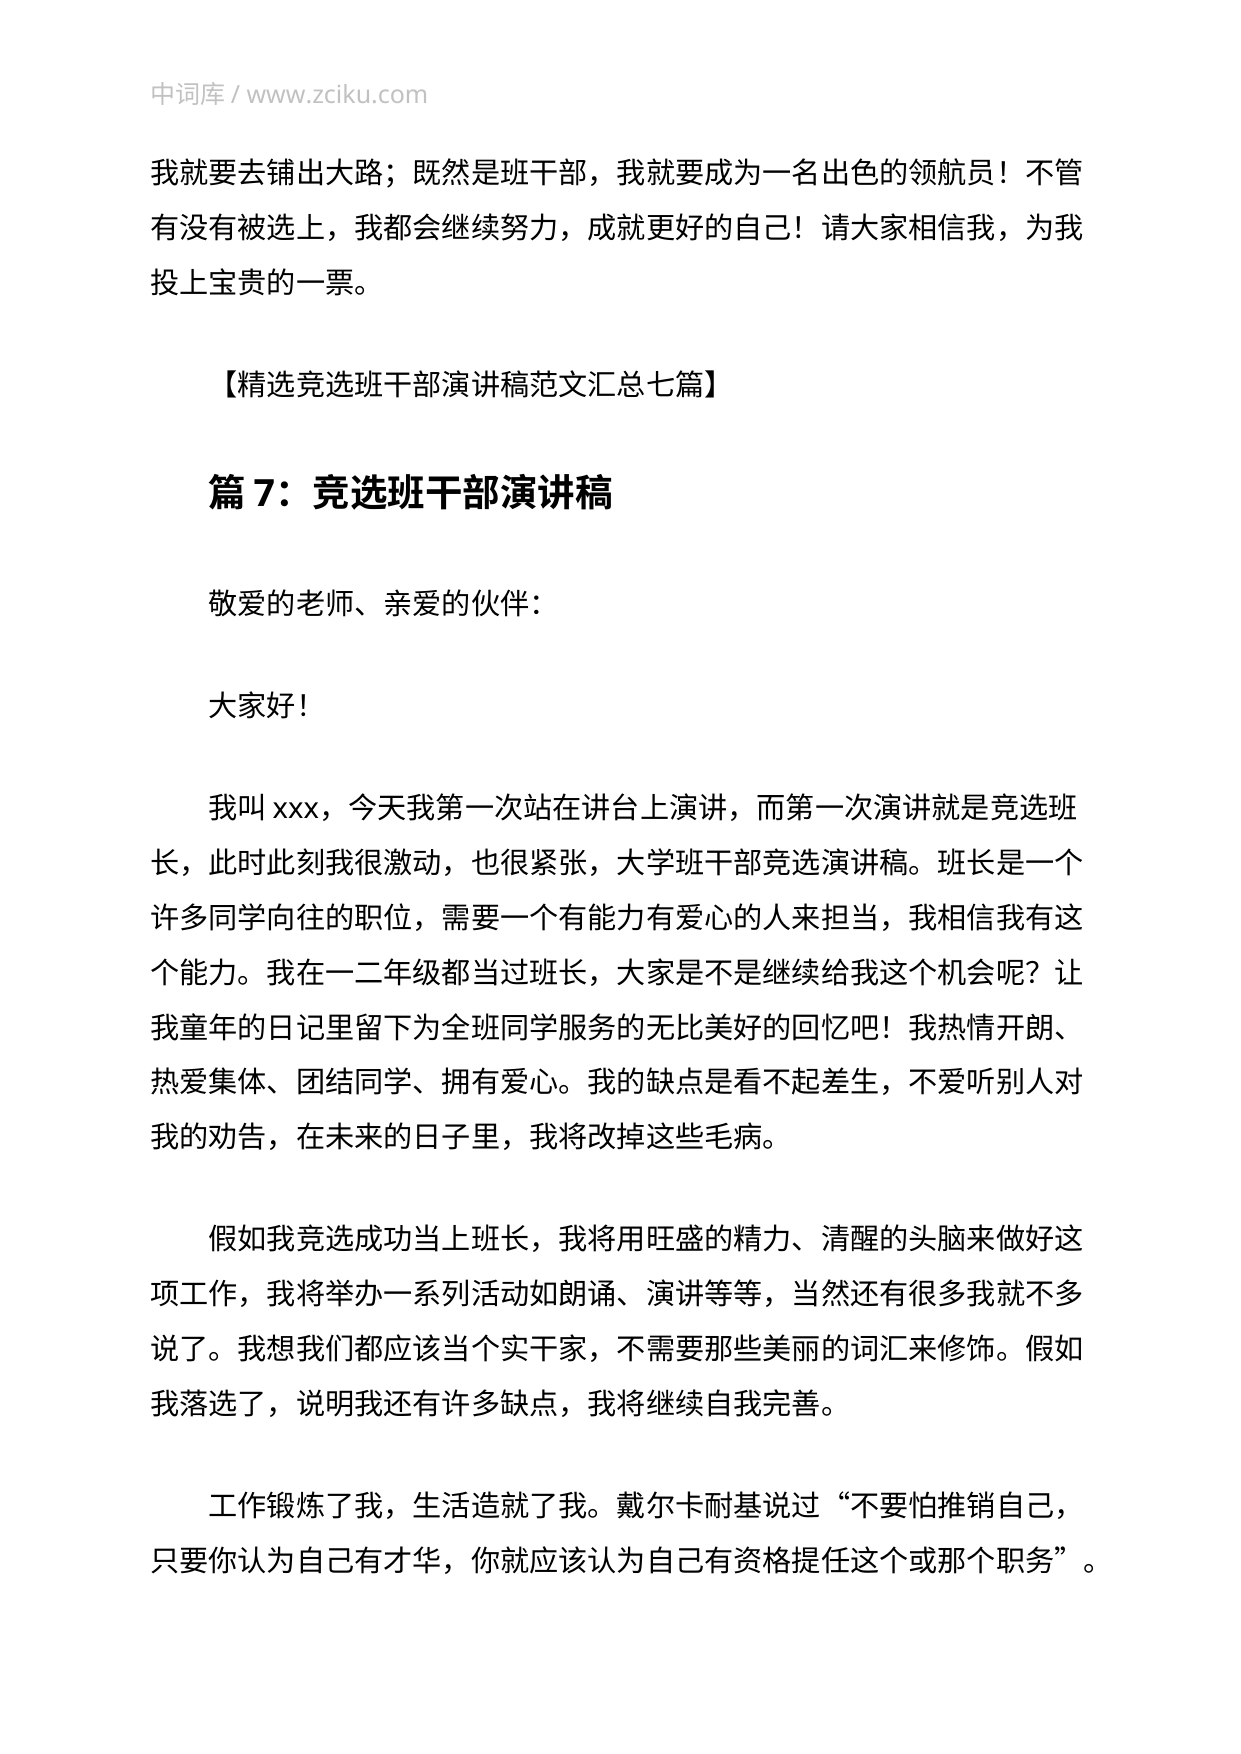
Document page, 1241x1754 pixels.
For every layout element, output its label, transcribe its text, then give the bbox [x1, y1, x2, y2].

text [150, 150, 1090, 302]
text 大家好！ [150, 683, 1090, 725]
text 我叫xxx，今天我第一次站在讲台上演讲，而第一次演讲就是竞选班长，此时此刻我很激动，也很紧张，大学班干部竞选演讲稿。班长是一个许多同学向往的职位，需要一个有能力有爱心的人来担当，我相信我有这个能力。我在一二年级都当过班长，大家是不是继续给我这个机会呢？让我童年的日记里留下为全班同学服务的无比美好的回忆吧！我热情开朗、热爱集体、团结同学、拥有爱心。我的缺点是看不起差生，不爱听别人对我的劝告，在未来的日子里，我将改掉这些毛病。 [150, 784, 1090, 1156]
text 篇7：竞选班干部演讲稿 [150, 463, 1090, 518]
text 工作锻炼了我，生活造就了我。戴尔卡耐基说过“不要怕推销自己，只要你认为自己有才华，你就应该认为自己有资格提任这个或那个职务”。 [150, 1482, 1090, 1579]
text 【精选竞选班干部演讲稿范文汇总七篇】 [150, 362, 1090, 404]
text 假如我竞选成功当上班长，我将用旺盛的精力、清醒的头脑来做好这项工作，我将举办一系列活动如朗诵、演讲等等，当然还有很多我就不多说了。我想我们都应该当个实干家，不需要那些美丽的词汇来修饰。假如我落选了，说明我还有许多缺点，我将继续自我完善。 [150, 1216, 1090, 1423]
text 敬爱的老师、亲爱的伙伴： [150, 581, 1090, 623]
